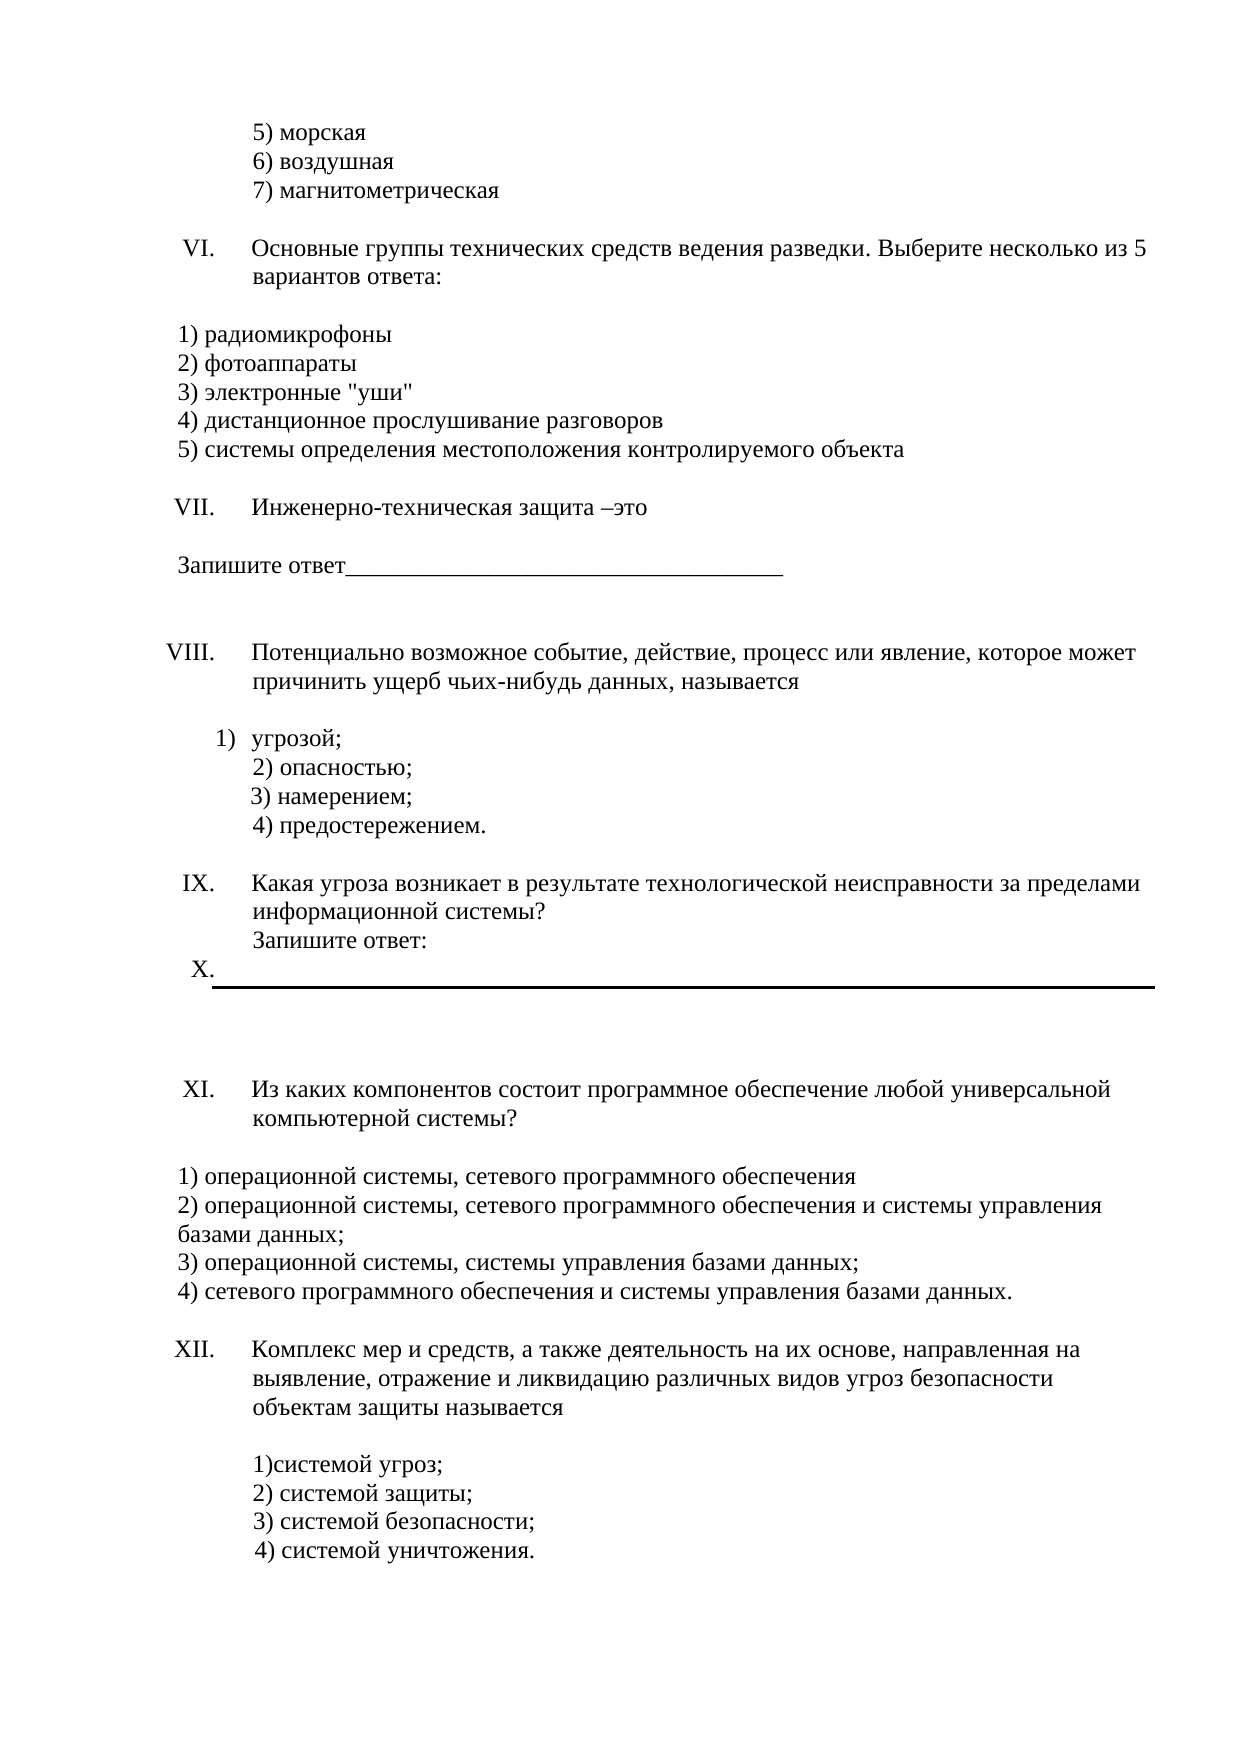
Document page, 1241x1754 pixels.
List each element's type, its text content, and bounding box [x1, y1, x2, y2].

text 5) системы определения местоположения контролируемого объекта [177, 434, 1154, 463]
text XII. Комплекс мер и средств, а также деятельность на их основе, направленная на выявление, отражение и ликвидацию различных видов угроз безопасности объектам защиты называется [174, 1334, 1085, 1420]
text 4) дистанционное прослушивание разговоров [177, 406, 1154, 434]
text 1) операционной системы, сетевого программного обеспечения [177, 1161, 1154, 1190]
text 2) операционной системы, сетевого программного обеспечения и системы управления базами данных; [177, 1190, 1107, 1247]
text 3) операционной системы, системы управления базами данных; [177, 1247, 1154, 1276]
text Запишите ответ___________________________________ [177, 550, 1154, 579]
text 2) опасностью; 3) намерением; [244, 752, 412, 810]
text VI. Основные группы технических средств ведения разведки. Выберите несколько из 5 вариантов ответа: [182, 233, 1152, 290]
text 1) радиомикрофоны 2) фотоаппараты [177, 319, 398, 377]
text Запишите ответ: X. [191, 925, 434, 983]
text VII. Инженерно-техническая защита –это [174, 492, 1154, 521]
text 4) сетевого программного обеспечения и системы управления базами данных. [177, 1276, 1154, 1305]
text XI. Из каких компонентов состоит программное обеспечение любой универсальной компьютерной системы? [182, 1074, 1116, 1132]
text 7) магнитометрическая [252, 175, 1154, 203]
text VIII. Потенциально возможное событие, действие, процесс или явление, которое может причинить ущерб чьих-нибудь данных, называется [166, 637, 1141, 694]
text 6) воздушная [252, 146, 1154, 174]
text 2) системой защиты; [252, 1478, 1154, 1507]
text 4) предостережением. [252, 810, 1154, 838]
text 5) морская [252, 117, 1154, 146]
text 3) электронные "уши" [177, 377, 1154, 406]
text IX. Какая угроза возникает в результате технологической неисправности за пределами информационной системы? [182, 868, 1145, 925]
text 3) системой безопасности; 4) системой уничтожения. [246, 1507, 535, 1564]
text 1)системой угроз; [252, 1449, 1154, 1478]
text 1) угрозой; [215, 723, 1154, 752]
